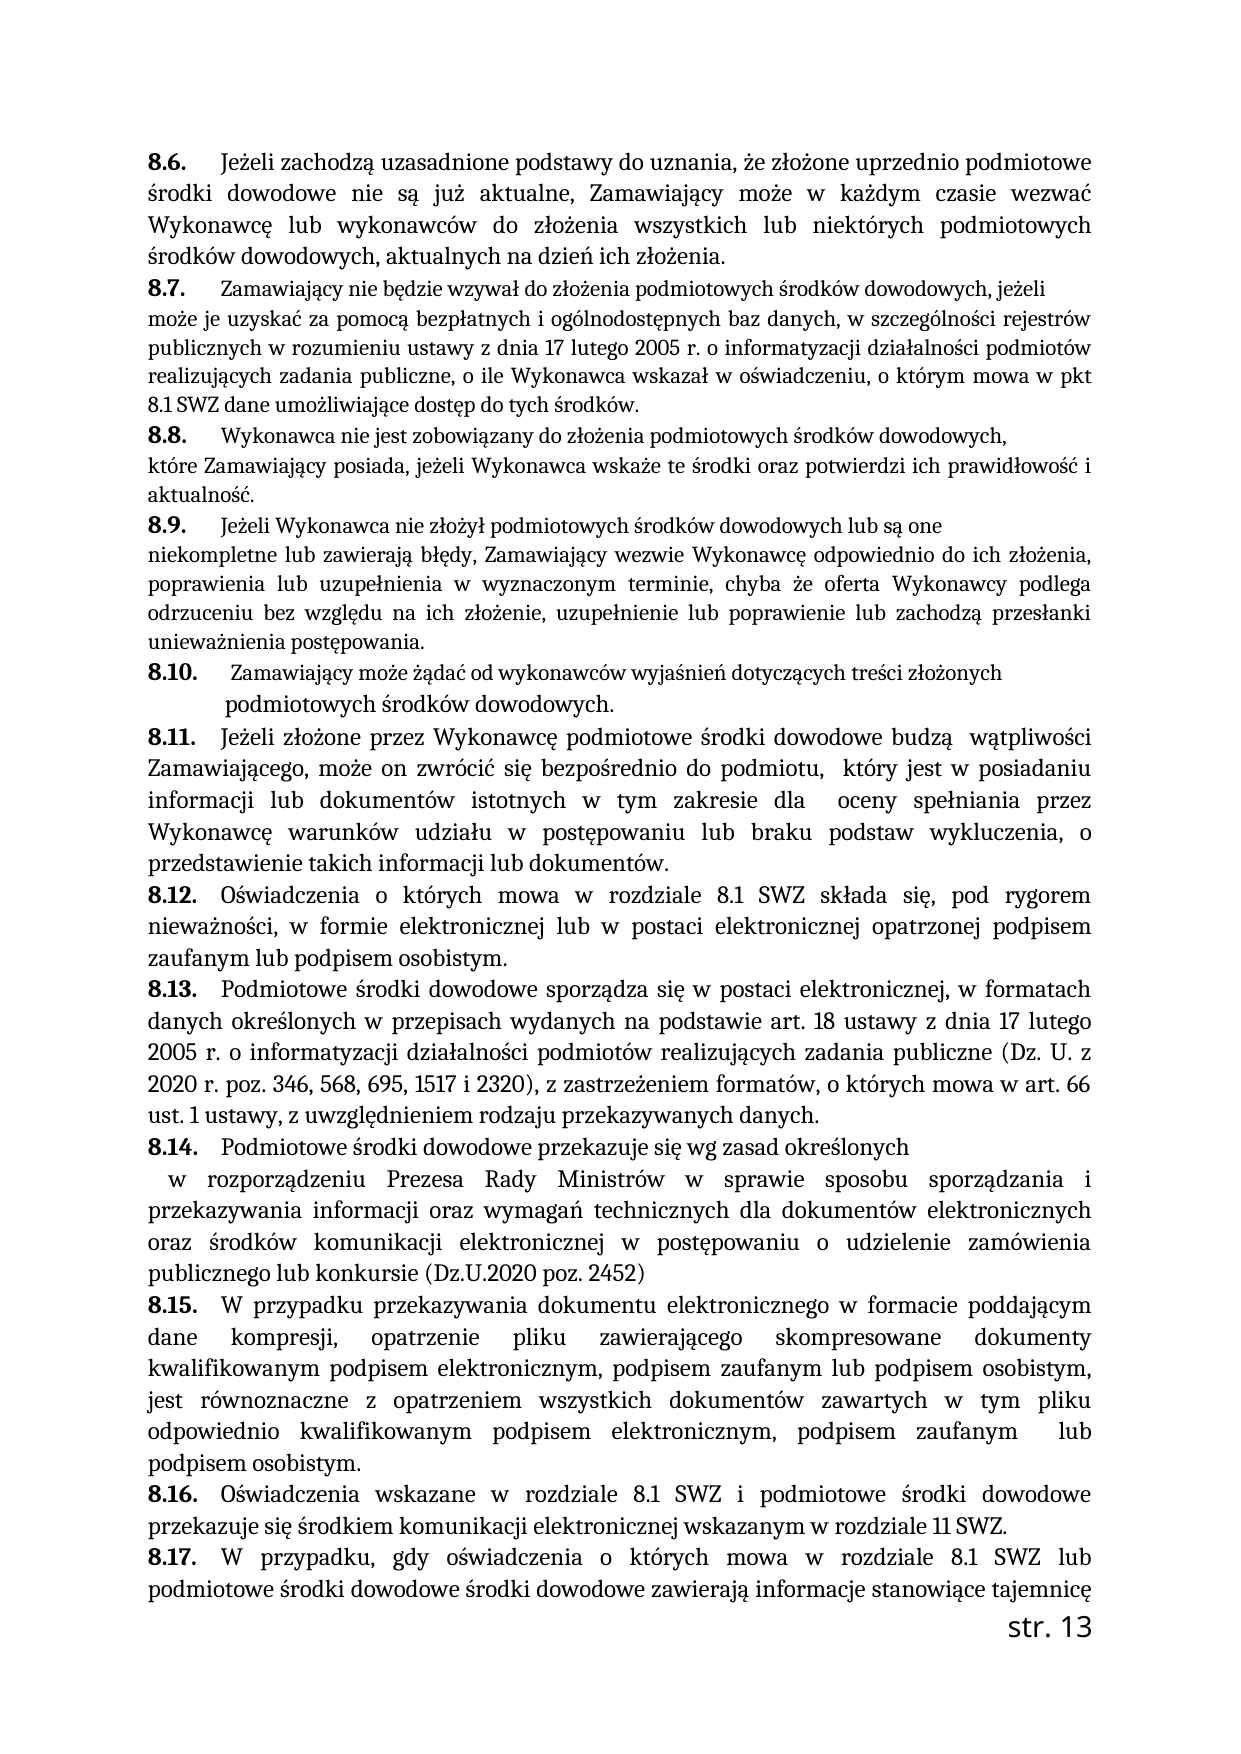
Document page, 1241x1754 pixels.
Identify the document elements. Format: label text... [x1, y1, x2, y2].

list Zamawiający może żądać od wykonawców wyjaśnień dotyczących treści złożonych [148, 658, 1093, 687]
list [148, 1543, 1093, 1604]
text podmiotowych środków dowodowych. [208, 690, 1093, 718]
list Oświadczenia o których mowa w rozdziale 8.1 SWZ składa się, pod rygorem nieważności, w formie elektronicznej lub w postaci elektronicznej opatrzonej podpisem zaufanym lub podpisem osobistym. [148, 881, 1093, 972]
text może je uzyskać za pomocą bezpłatnych i ogólnodostępnych baz danych, w szczególności rejestrów publicznych w rozumieniu ustawy z dnia 17 lutego 2005 r. o informatyzacji działalności podmiotów realizujących zadania publiczne, o ile Wykonawca wskazał w oświadczeniu, o którym mowa w pkt 8.1 SWZ dane umożliwiające dostęp do tych środków. [148, 305, 1093, 419]
text które Zamawiający posiada, jeżeli Wykonawca wskaże te środki oraz potwierdzi ich prawidłowość i aktualność. [148, 453, 1093, 508]
text w rozporządzeniu Prezesa Rady Ministrów w sprawie sposobu sporządzania i przekazywania informacji oraz wymagań technicznych dla dokumentów elektronicznych oraz środków komunikacji elektronicznej w postępowaniu o udzielenie zamówienia publicznego lub konkursie (Dz.U.2020 poz. 2452) [148, 1164, 1093, 1288]
list Jeżeli złożone przez Wykonawcę podmiotowe środki dowodowe budzą wątpliwości Zamawiającego, może on zwrócić się bezpośrednio do podmiotu, który jest w posiadaniu informacji lub dokumentów istotnych w tym zakresie dla oceny spełniania przez Wykonawcę warunków udziału w postępowaniu lub braku podstaw wykluczenia, o przedstawienie takich informacji lub dokumentów. [148, 723, 1093, 878]
list Podmiotowe środki dowodowe sporządza się w postaci elektronicznej, w formatach danych określonych w przepisach wydanych na podstawie art. 18 ustawy z dnia 17 lutego 2005 r. o informatyzacji działalności podmiotów realizujących zadania publiczne (Dz. U. z 2020 r. poz. 346, 568, 695, 1517 i 2320), z zastrzeżeniem formatów, o których mowa w art. 66 ust. 1 ustawy, z uwzględnieniem rodzaju przekazywanych danych. [148, 975, 1093, 1130]
text niekompletne lub zawierają błędy, Zamawiający wezwie Wykonawcę odpowiednio do ich złożenia, poprawienia lub uzupełnienia w wyznaczonym terminie, chyba że oferta Wykonawcy podlega odrzuceniu bez względu na ich złożenie, uzupełnienie lub poprawienie lub zachodzą przesłanki unieważnienia postępowania. [148, 542, 1093, 656]
list Oświadczenia wskazane w rozdziale 8.1 SWZ i podmiotowe środki dowodowe przekazuje się środkiem komunikacji elektronicznej wskazanym w rozdziale 11 SWZ. [148, 1480, 1093, 1541]
list Jeżeli Wykonawca nie złożył podmiotowych środków dowodowych lub są one [148, 511, 1093, 539]
list Zamawiający nie będzie wzywał do złożenia podmiotowych środków dowodowych, jeżeli [148, 274, 1093, 303]
list Jeżeli zachodzą uzasadnione podstawy do uznania, że złożone uprzednio podmiotowe środki dowodowe nie są już aktualne, Zamawiający może w każdym czasie wezwać Wykonawcę lub wykonawców do złożenia wszystkich lub niektórych podmiotowych środków dowodowych, aktualnych na dzień ich złożenia. [148, 148, 1093, 271]
list W przypadku przekazywania dokumentu elektronicznego w formacie poddającym dane kompresji, opatrzenie pliku zawierającego skompresowane dokumenty kwalifikowanym podpisem elektronicznym, podpisem zaufanym lub podpisem osobistym, jest równoznaczne z opatrzeniem wszystkich dokumentów zawartych w tym pliku odpowiednio kwalifikowanym podpisem elektronicznym, podpisem zaufanym lub podpisem osobistym. [148, 1291, 1093, 1477]
list Wykonawca nie jest zobowiązany do złożenia podmiotowych środków dowodowych, [148, 421, 1093, 450]
list Podmiotowe środki dowodowe przekazuje się wg zasad określonych [148, 1133, 1093, 1162]
